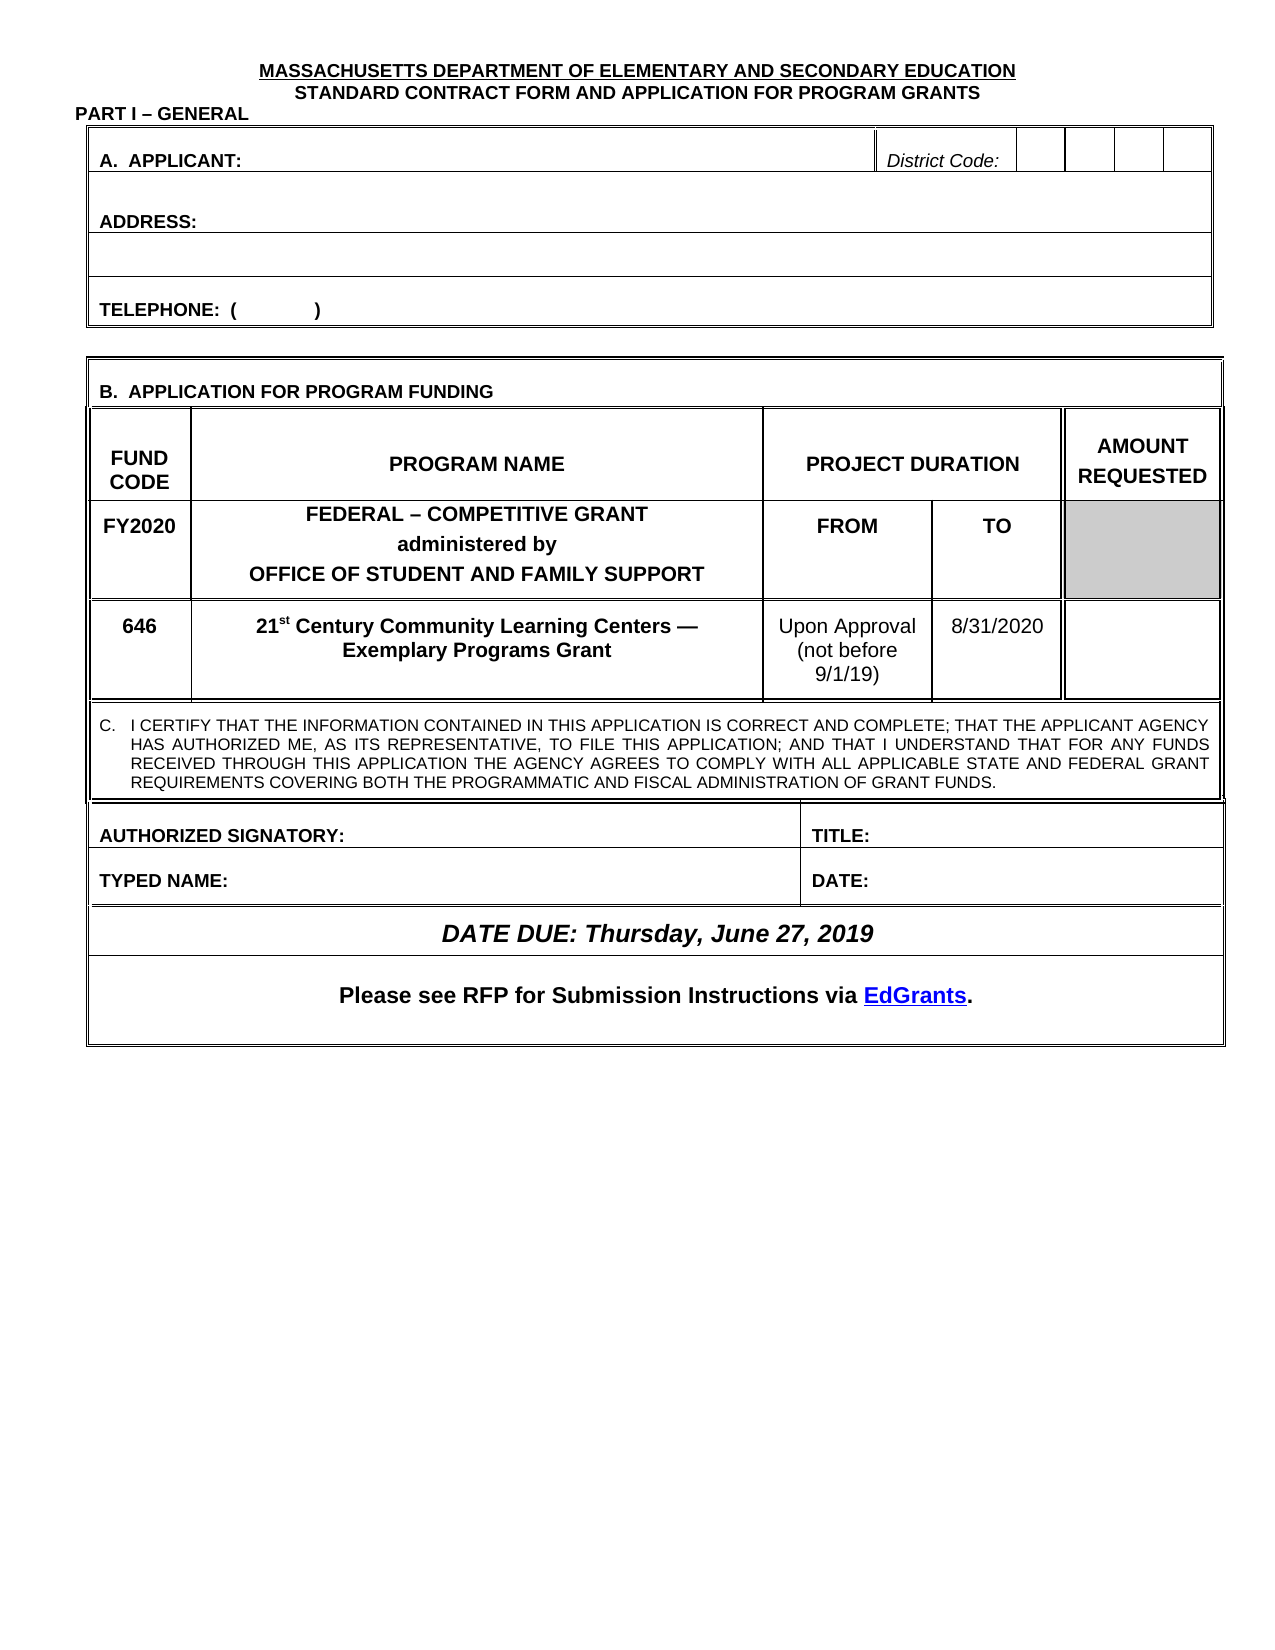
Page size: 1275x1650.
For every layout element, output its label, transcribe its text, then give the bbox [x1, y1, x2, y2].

table_cell TO [933, 501, 1060, 598]
table_cell C. I CERTIFY THAT THE INFORMATION CONTAINED IN THIS APPLICATION IS CORRECT AND COMPLETE; THAT THE APPLICANT AGENCY HAS AUTHORIZED ME, AS ITS REPRESENTATIVE, TO FILE THIS APPLICATION; AND THAT I UNDERSTAND THAT FOR ANY FUNDS RECEIVED THROUGH THIS APPLICATION THE AGENCY AGREES TO COMPLY WITH ALL APPLICABLE STATE AND FEDERAL GRANT REQUIREMENTS COVERING BOTH THE PROGRAMMATIC AND FISCAL ADMINISTRATION OF GRANT FUNDS. [91, 703, 1219, 798]
table_cell FY2020 [91, 501, 190, 598]
table_cell FUND CODE [91, 409, 190, 499]
title MASSACHUSETTS DEPARTMENT OF ELEMENTARY AND SECONDARY EDUCATION [75, 60, 1200, 82]
table_header A. APPLICANT: [89, 128, 875, 171]
table_header B. APPLICATION FOR PROGRAM FUNDING [89, 360, 1222, 406]
text STANDARD CONTRACT FORM AND APPLICATION FOR PROGRAM GRANTS [75, 82, 1200, 103]
table_cell 21st Century Community Learning Centers — Exemplary Programs Grant [192, 601, 762, 698]
table_cell ADDRESS: [89, 172, 1211, 232]
table_header [1017, 128, 1064, 171]
table_cell TITLE: [801, 804, 1223, 847]
table_header [1164, 128, 1211, 171]
table_cell DATE: [801, 848, 1223, 904]
subtitle PART I – GENERAL [75, 103, 1200, 125]
table_cell AUTHORIZED SIGNATORY: [88, 798, 800, 847]
table_cell [89, 233, 1211, 276]
table_cell 8/31/2020 [933, 601, 1060, 698]
table_cell FROM [764, 501, 931, 598]
table_cell FEDERAL – COMPETITIVE GRANT administered by OFFICE OF STUDENT AND FAMILY SUPPORT [192, 501, 762, 598]
table_cell Please see RFP for Submission Instructions via EdGrants. [89, 956, 1223, 1044]
table_cell DATE DUE: Thursday, June 27, 2019 [88, 904, 1224, 954]
table_cell [1066, 601, 1219, 698]
table_cell TELEPHONE: ( ) [89, 277, 1211, 324]
table_cell TYPED NAME: [89, 848, 800, 904]
table_cell AMOUNT REQUESTED [1066, 409, 1219, 499]
table_cell [1066, 501, 1219, 598]
table_header District Code: [875, 128, 1016, 171]
table_cell PROJECT DURATION [764, 409, 1060, 499]
table_header [1066, 128, 1114, 171]
table_cell PROGRAM NAME [192, 409, 762, 499]
table_cell Upon Approval (not before 9/1/19) [764, 601, 931, 698]
table_cell 646 [91, 601, 191, 698]
table_header [1115, 128, 1163, 171]
